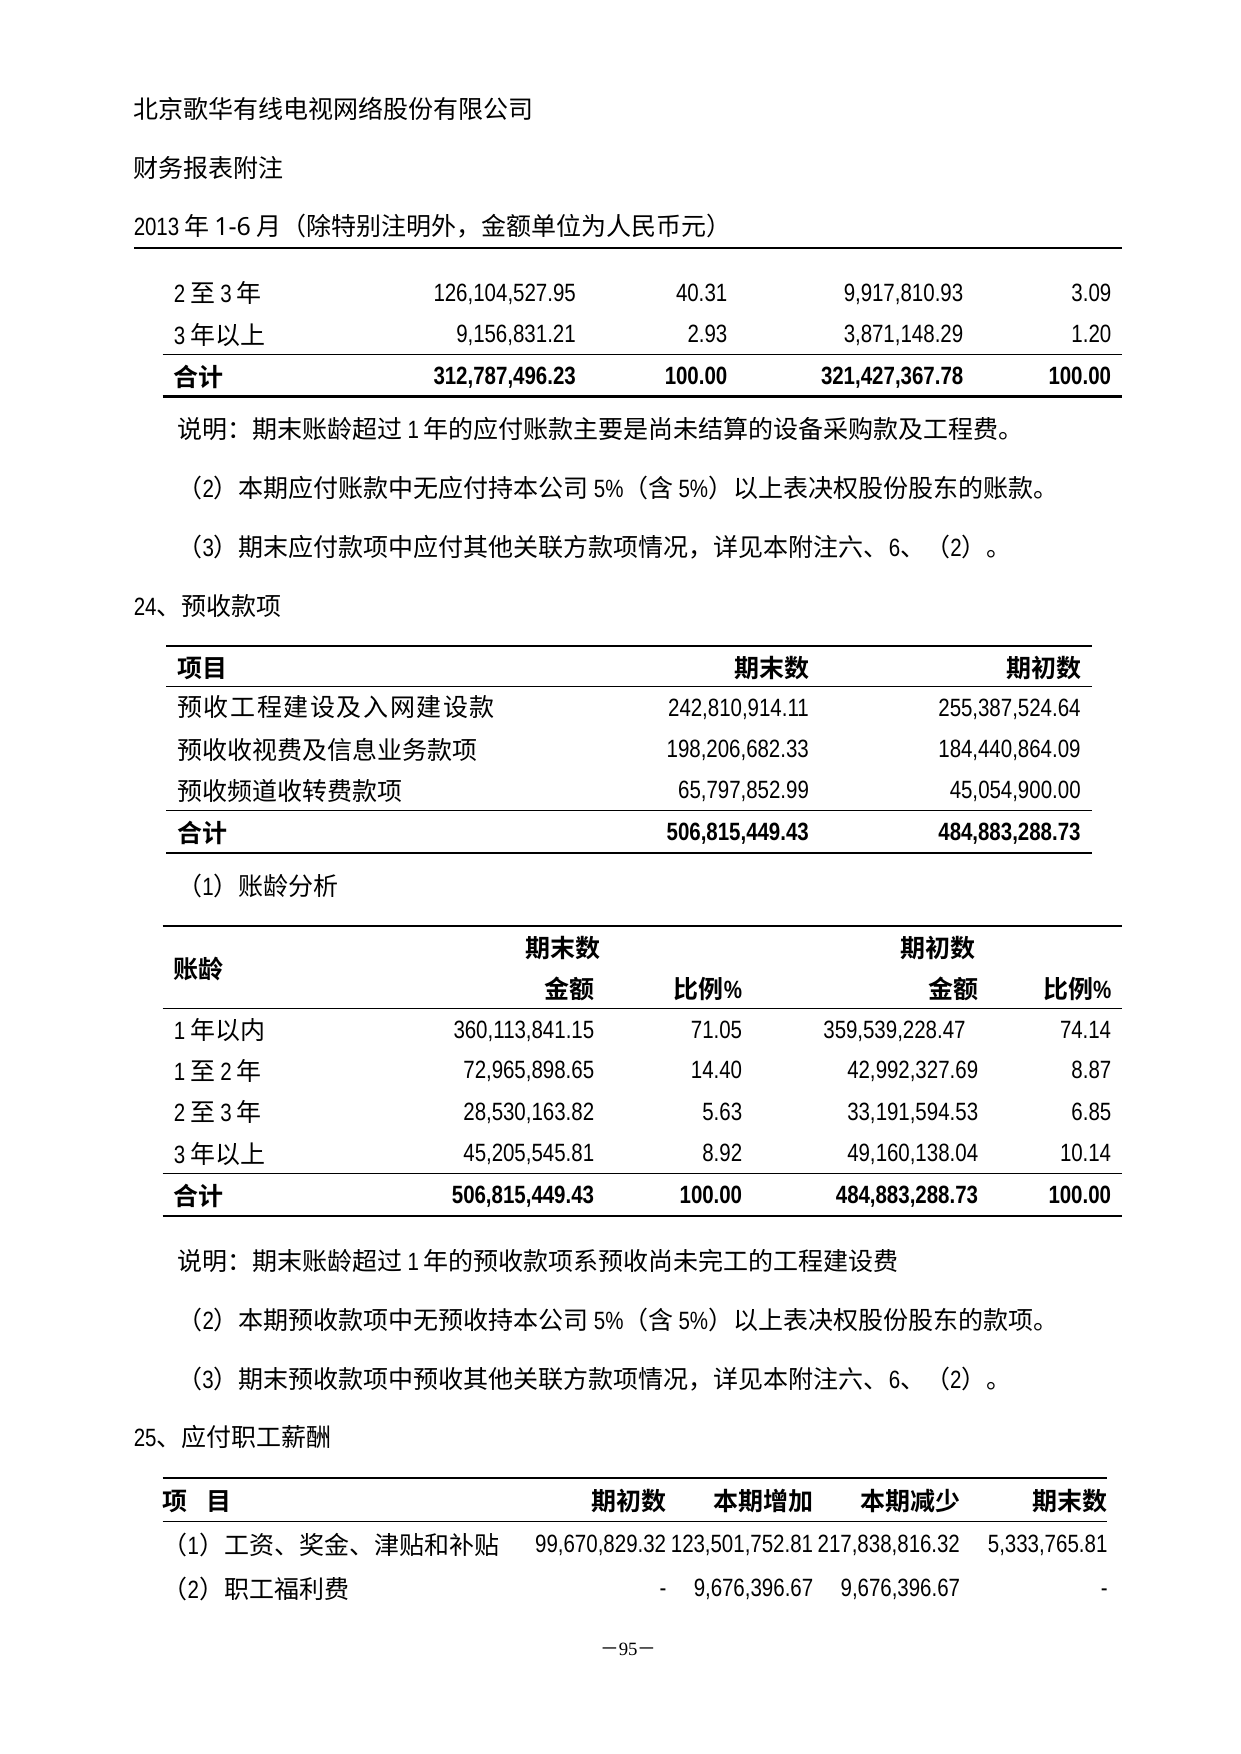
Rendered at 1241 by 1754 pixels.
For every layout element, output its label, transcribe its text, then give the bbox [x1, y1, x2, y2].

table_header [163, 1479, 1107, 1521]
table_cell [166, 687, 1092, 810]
text （1）账龄分析 [177, 866, 1122, 902]
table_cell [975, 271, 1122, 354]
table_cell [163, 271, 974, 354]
text （3）期末应付款项中应付其他关联方款项情况，详见本附注六、6、（2）。 [177, 527, 1078, 564]
text （2）本期预收款项中无预收持本公司5%（含5%）以上表决权股份股东的款项。 [177, 1300, 1122, 1337]
text （2）本期应付账款中无应付持本公司5%（含5%）以上表决权股份股东的账款。 [177, 469, 1122, 505]
text 24、预收款项 [133, 586, 1122, 622]
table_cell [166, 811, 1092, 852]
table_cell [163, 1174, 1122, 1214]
text 25、应付职工薪酬 [133, 1418, 1122, 1454]
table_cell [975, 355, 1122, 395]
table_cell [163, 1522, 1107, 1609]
text 说明：期末账龄超过1年的应付账款主要是尚未结算的设备采购款及工程费。 [177, 410, 1122, 446]
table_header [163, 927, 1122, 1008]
text （3）期末预收款项中预收其他关联方款项情况，详见本附注六、6、（2）。 [177, 1359, 1122, 1395]
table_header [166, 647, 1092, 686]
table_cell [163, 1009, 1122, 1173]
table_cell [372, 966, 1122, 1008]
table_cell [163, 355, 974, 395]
text 说明：期末账龄超过1年的预收款项系预收尚未完工的工程建设费 [177, 1242, 1122, 1278]
